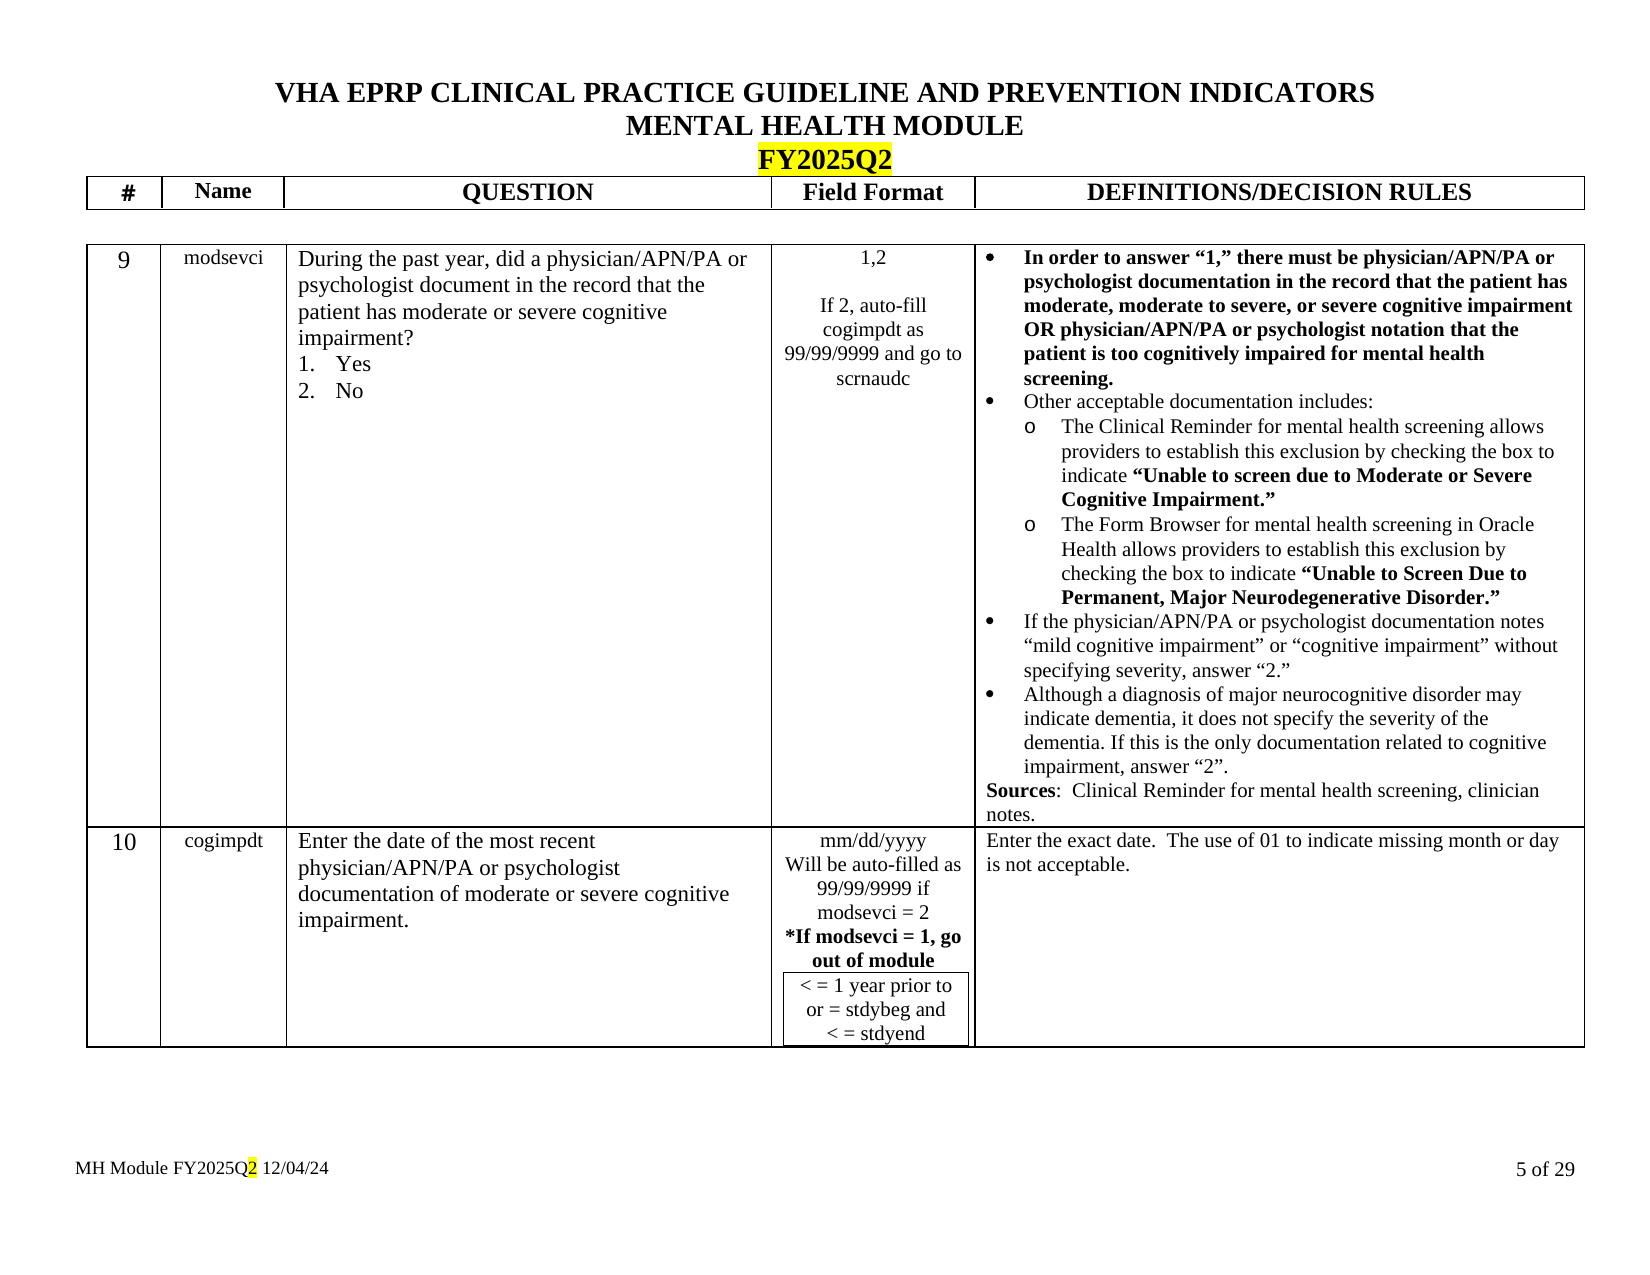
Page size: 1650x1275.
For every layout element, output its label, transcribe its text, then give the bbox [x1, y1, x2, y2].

table_cell modsevci [161, 245, 286, 826]
table_cell 10 [88, 828, 160, 1046]
table_cell During the past year, did a physician/APN/PA or psychologist document in the record that the patient has moderate or severe cognitive impairment? Yes No [287, 245, 771, 826]
table_cell cogimpdt [161, 828, 286, 1046]
table_cell 1,2 If 2, auto-fill cogimpdt as 99/99/9999 and go to scrnaudc [772, 245, 974, 826]
table_cell 9 [88, 245, 160, 826]
table_cell Enter the date of the most recent physician/APN/PA or psychologist documentation of moderate or severe cognitive impairment. [287, 828, 771, 1046]
table_cell mm/dd/yyyy Will be auto-filled as 99/99/9999 if modsevci = 2 *If modsevci = 1, go out of module [772, 828, 974, 1046]
table_cell Enter the exact date. The use of 01 to indicate missing month or day is not acceptable. [976, 828, 1584, 1046]
table_cell In order to answer “1,” there must be physician/APN/PA or psychologist documentation in the record that the patient has moderate, moderate to severe, or severe cognitive impairment OR physician/APN/PA or psychologist notation that the patient is too cognitively impaired for mental health screening. Other acceptable documentation includes: The Clinical Reminder for mental health screening allows providers to establish this exclusion by checking the box to indicate “Unable to screen due to Moderate or Severe Cognitive Impairment.” The Form Browser for mental health screening in Oracle Health allows providers to establish this exclusion by checking the box to indicate “Unable to Screen Due to Permanent, Major Neurodegenerative Disorder.” If the physician/APN/PA or psychologist documentation notes “mild cognitive impairment” or “cognitive impairment” without specifying severity, answer “2.” Although a diagnosis of major neurocognitive disorder may indicate dementia, it does not specify the severity of the dementia. If this is the only documentation related to cognitive impairment, answer “2”. Sources: Clinical Reminder for mental health screening, clinician notes. [976, 245, 1584, 826]
